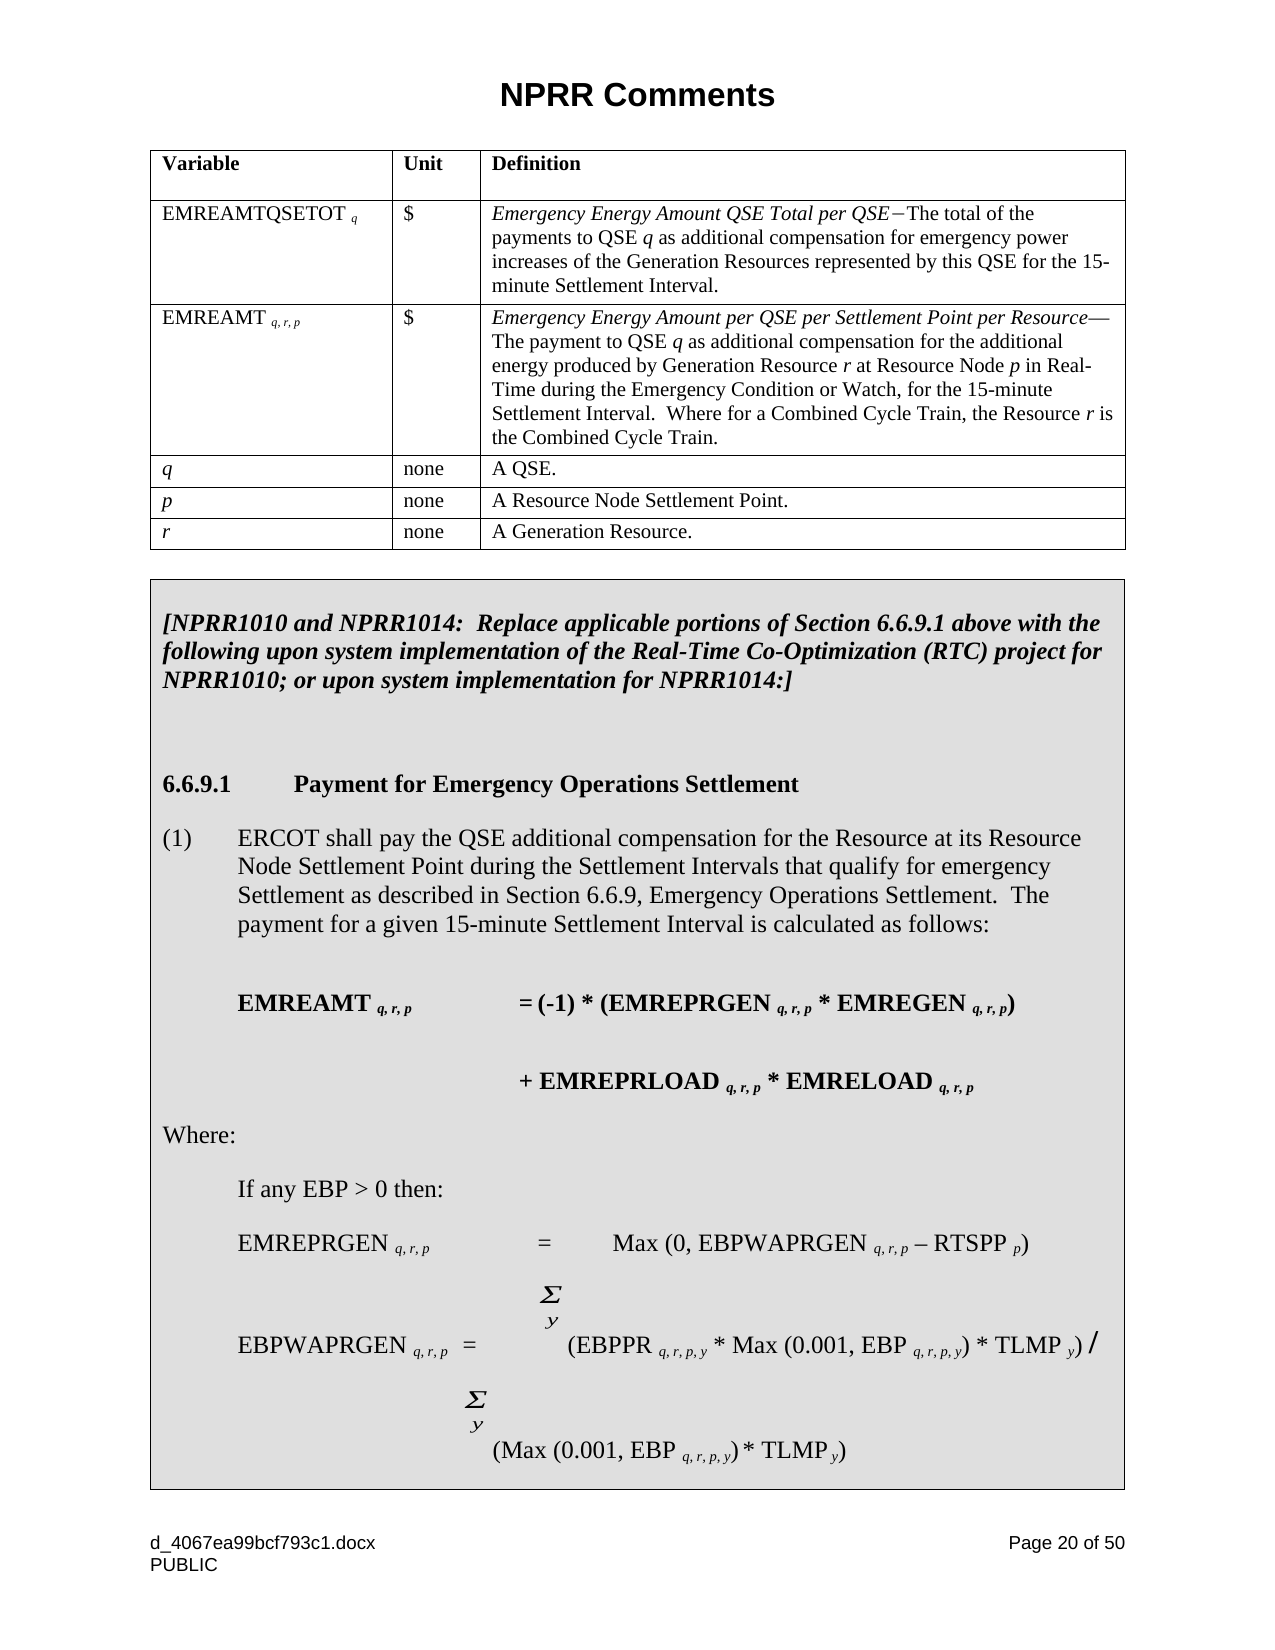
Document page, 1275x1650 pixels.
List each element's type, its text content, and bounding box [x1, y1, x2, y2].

table_cell Emergency Energy Amount per QSE per Settlement Point per Resource—The payment to QSE q as additional compensation for the additional energy produced by Generation Resource r at Resource Node p in Real-Time during the Emergency Condition or Watch, for the 15-minute Settlement Interval. Where for a Combined Cycle Train, the Resource r is the Combined Cycle Train. [481, 305, 1125, 455]
table_cell r [151, 519, 392, 549]
table_header Definition [481, 151, 1125, 200]
table_cell A Generation Resource. [481, 519, 1125, 549]
table_cell none [393, 488, 480, 518]
table_cell Emergency Energy Amount QSE Total per QSEThe total of the payments to QSE q as additional compensation for emergency power increases of the Generation Resources represented by this QSE for the 15-minute Settlement Interval. [481, 201, 1125, 304]
table_header Variable [151, 151, 392, 200]
table_cell none [393, 456, 480, 487]
table_cell q [151, 456, 392, 487]
table_cell $ [393, 305, 480, 455]
table_cell A QSE. [481, 456, 1125, 487]
table_cell $ [393, 201, 480, 304]
table_cell none [393, 519, 480, 549]
table_cell EMREAMT q, r, p [151, 305, 392, 455]
table_header Unit [393, 151, 480, 200]
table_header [151, 580, 1124, 1489]
table_cell A Resource Node Settlement Point. [481, 488, 1125, 518]
table_cell EMREAMTQSETOT q [151, 201, 392, 304]
table_cell p [151, 488, 392, 518]
